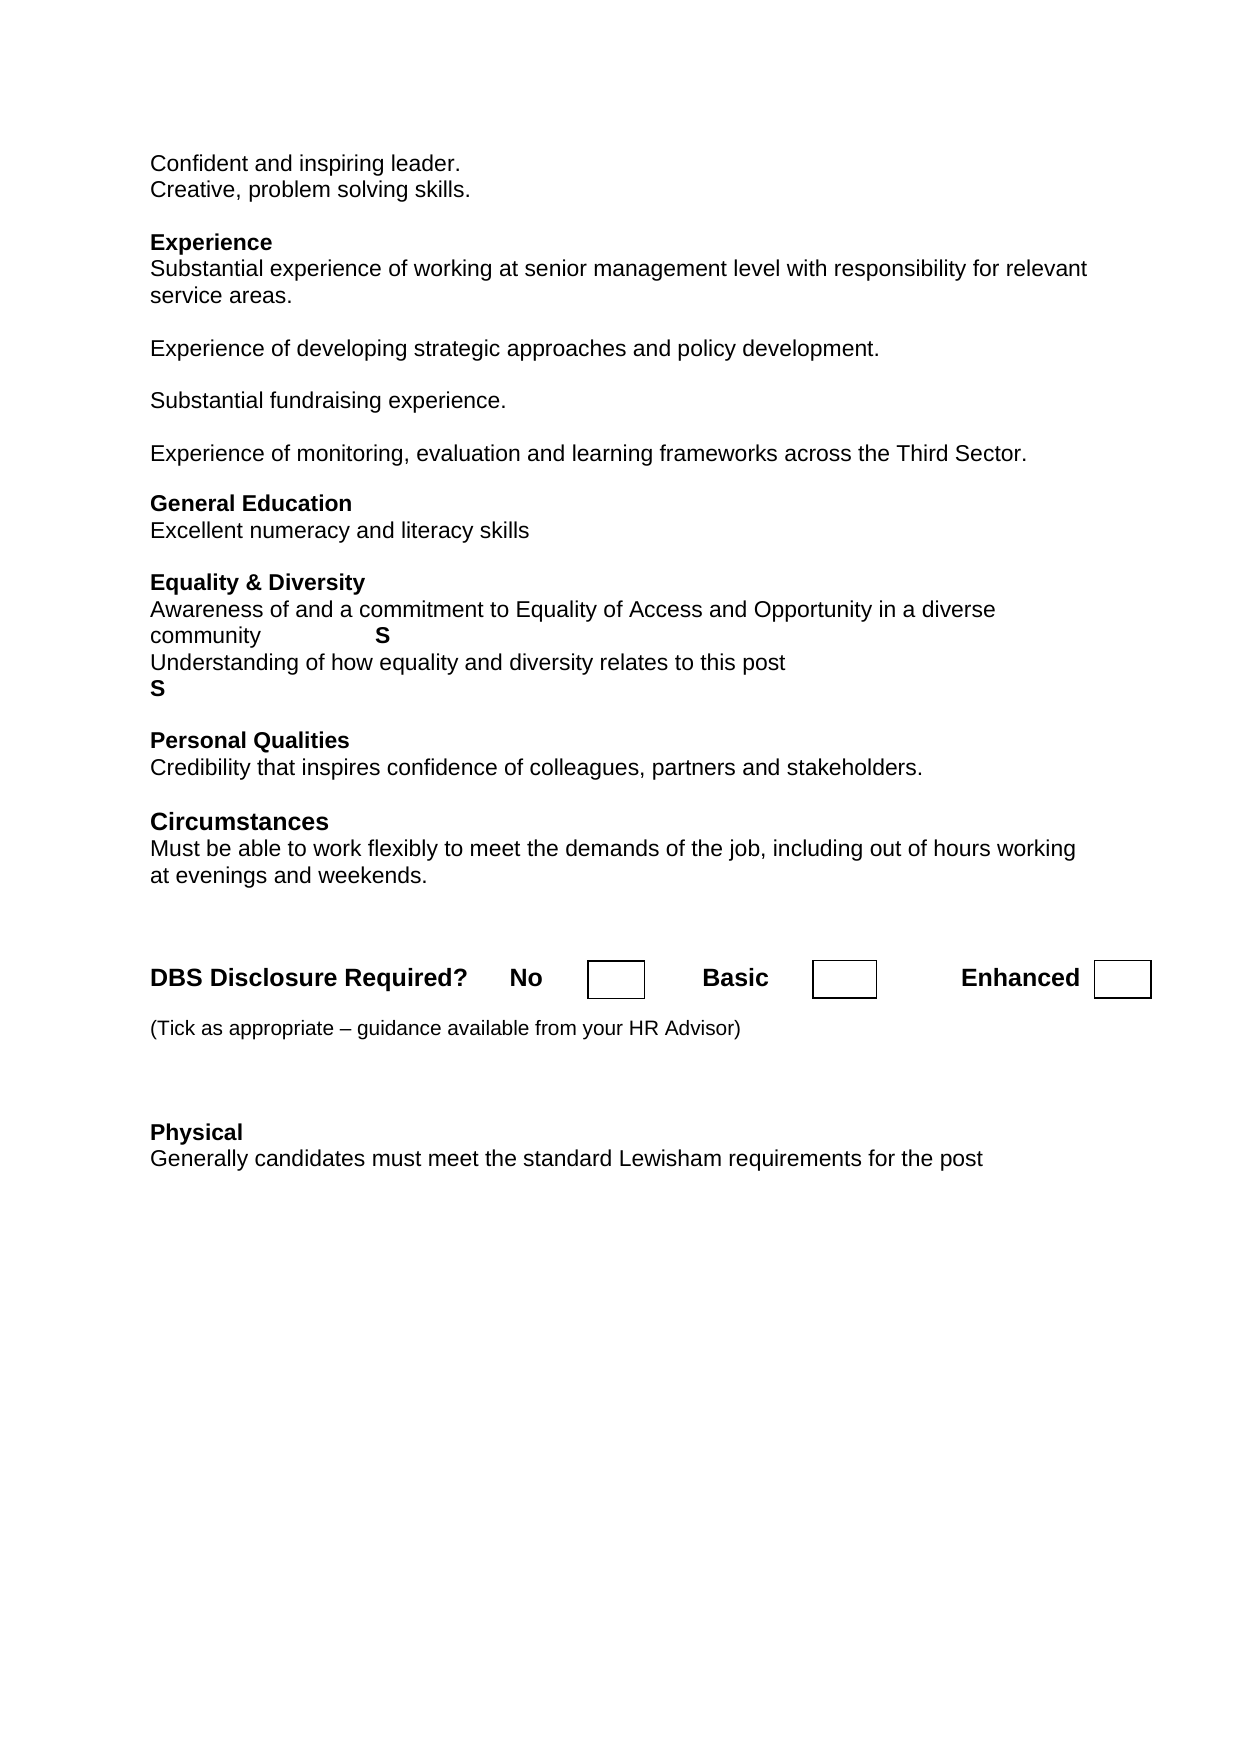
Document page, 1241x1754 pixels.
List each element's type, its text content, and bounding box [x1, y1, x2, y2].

text Awareness of and a commitment to Equality of Access and in a diverse community S [150, 596, 1090, 648]
text General Education [150, 490, 1090, 517]
text DBS Disclosure Required? No Basic Enhanced [877, 960, 1090, 992]
text Generally candidates must meet the standard Lewisham requirements for the post [150, 1145, 1090, 1172]
text Understanding of how equality and diversity relates to this post S [150, 648, 1090, 701]
text Creative, problem solving skills. [150, 176, 1090, 203]
text Personal Qualities [150, 727, 1090, 754]
text Experience of monitoring, evaluation and learning frameworks across the Third Sector. [150, 440, 1090, 466]
text Confident and inspiring leader. [150, 150, 1090, 176]
text Experience [150, 229, 1090, 255]
text (Tick as appropriate – guidance available from your HR Advisor) [150, 1016, 1090, 1040]
text Physical [150, 1119, 1090, 1145]
text Excellent numeracy and literacy skills [150, 517, 1090, 543]
text DBS Disclosure Required? No Basic Enhanced [645, 960, 812, 992]
text Substantial fundraising experience. [150, 387, 1090, 413]
text Must be able to work flexibly to meet the demands of the job, including out of hours working at evenings and weekends. [150, 835, 1090, 888]
text Substantial experience of working at senior management level with responsibility for relevant service areas. [150, 255, 1090, 308]
text Credibility that inspires confidence of colleagues, partners and stakeholders. [150, 754, 1090, 780]
text Experience of developing strategic approaches and policy development. [150, 334, 1090, 361]
text Circumstances [150, 807, 1090, 835]
text DBS Disclosure Required? No Basic Enhanced [150, 960, 587, 992]
text Equality & Diversity [150, 569, 1090, 596]
